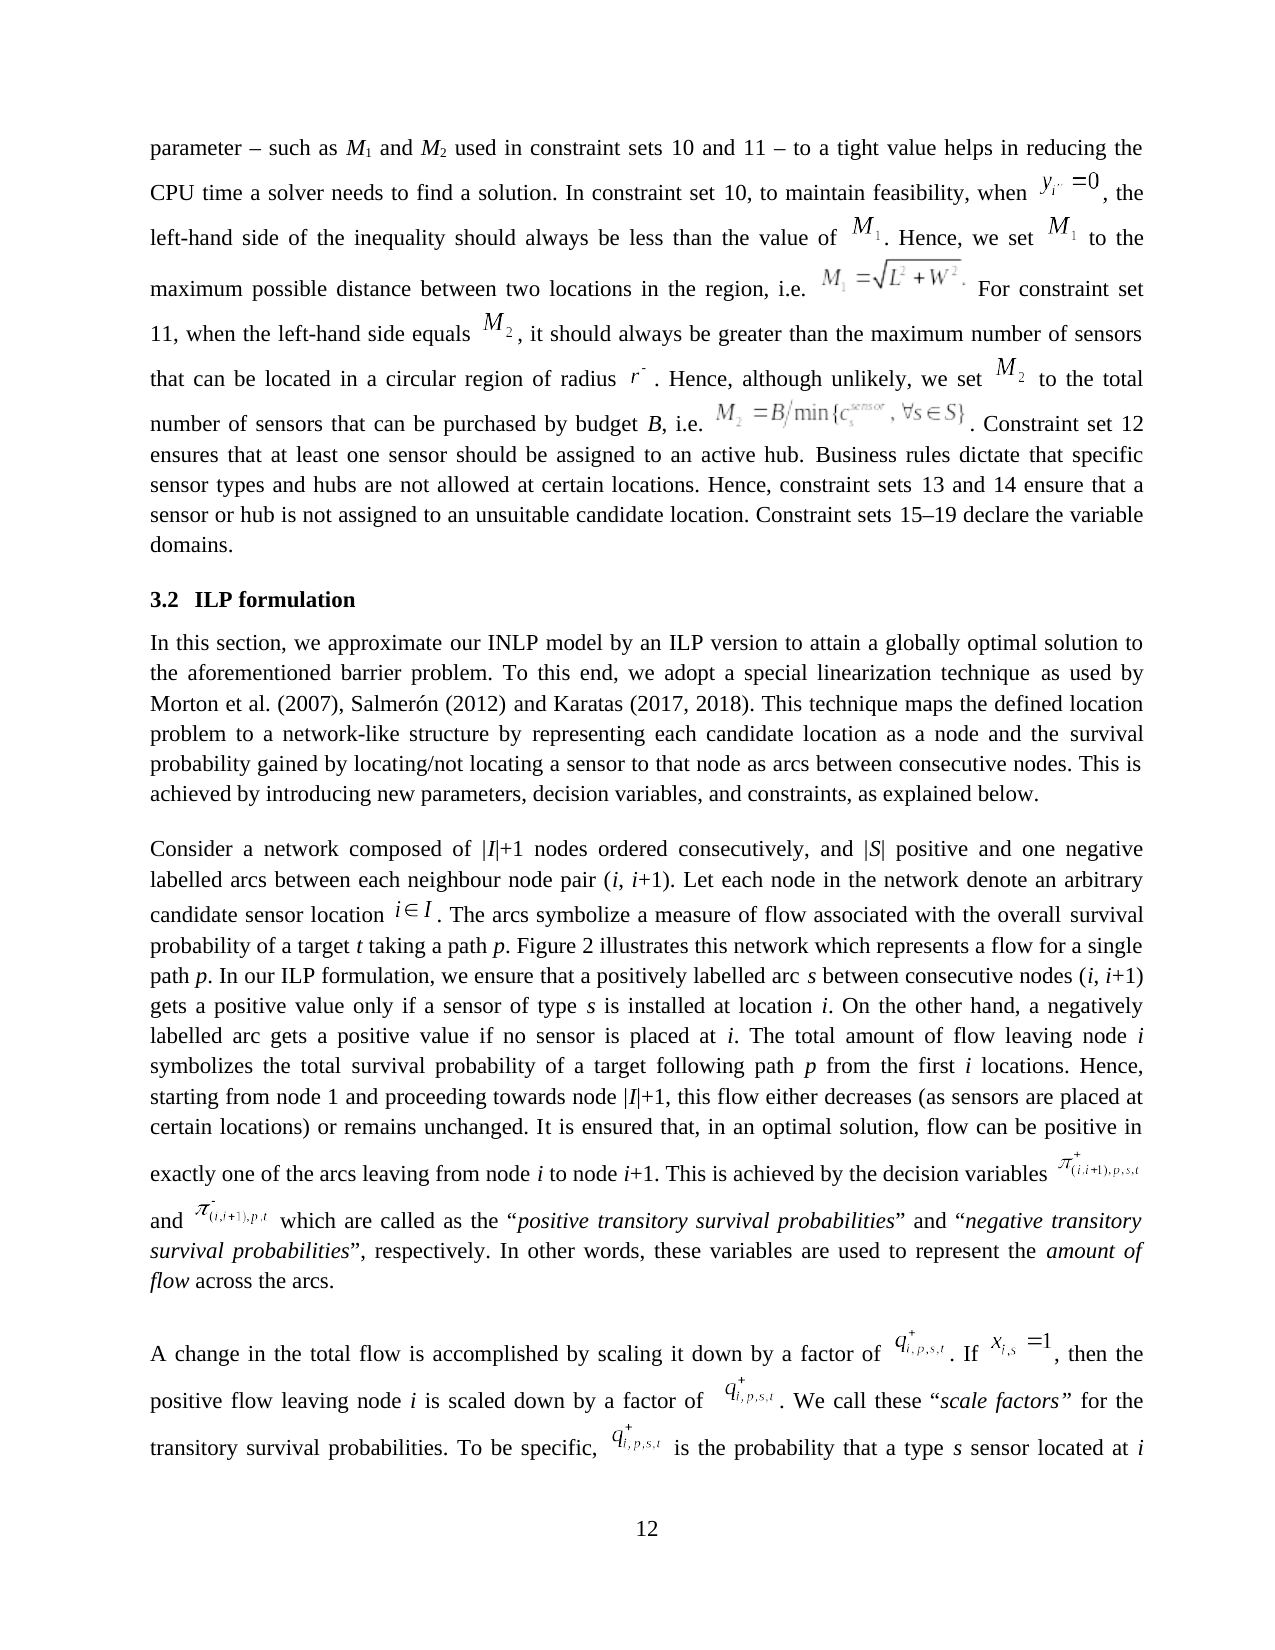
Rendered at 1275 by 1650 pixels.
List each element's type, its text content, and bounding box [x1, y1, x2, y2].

text Consider a network composed of |I|+1 nodes ordered consecutively, and |S| positive and one negative labelled arcs between each neighbour node pair (i, i+1). Let each node in the network denote an arbitrary candidate sensor location . The arcs symbolize a measure of flow associated with the overall survival probability of a target t taking a path p. Figure 2 illustrates this network which represents a flow for a single path p. In our ILP formulation, we ensure that a positively labelled arc s between consecutive nodes (i, i+1) gets a positive value only if a sensor of type s is installed at location i. On the other hand, a negatively labelled arc gets a positive value if no sensor is placed at i. The total amount of flow leaving node i symbolizes the total survival probability of a target following path p from the first i locations. Hence, starting from node 1 and proceeding towards node |I|+1, this flow either decreases (as sensors are placed at certain locations) or remains unchanged. It is ensured that, in an optimal solution, flow can be positive in exactly one of the arcs leaving from node i to node i+1. This is achieved by the decision variables and which are called as the “positive transitory survival probabilities” and “negative transitory survival probabilities”, respectively. In other words, these variables are used to represent the amount of flow across the arcs. [150, 835, 1144, 1294]
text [150, 133, 1144, 558]
subtitle ILP formulation [150, 586, 1144, 613]
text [150, 1323, 1144, 1460]
text In this section, we approximate our INLP model by an ILP version to attain a globally optimal solution to the aforementioned barrier problem. To this end, we adopt a special linearization technique as used by Morton et al. (2007), Salmerón (2012) and Karatas (2017, 2018). This technique maps the defined location problem to a network-like structure by representing each candidate location as a node and the survival probability gained by locating/not locating a sensor to that node as arcs between consecutive nodes. This is achieved by introducing new parameters, decision variables, and constraints, as explained below. [150, 629, 1144, 807]
